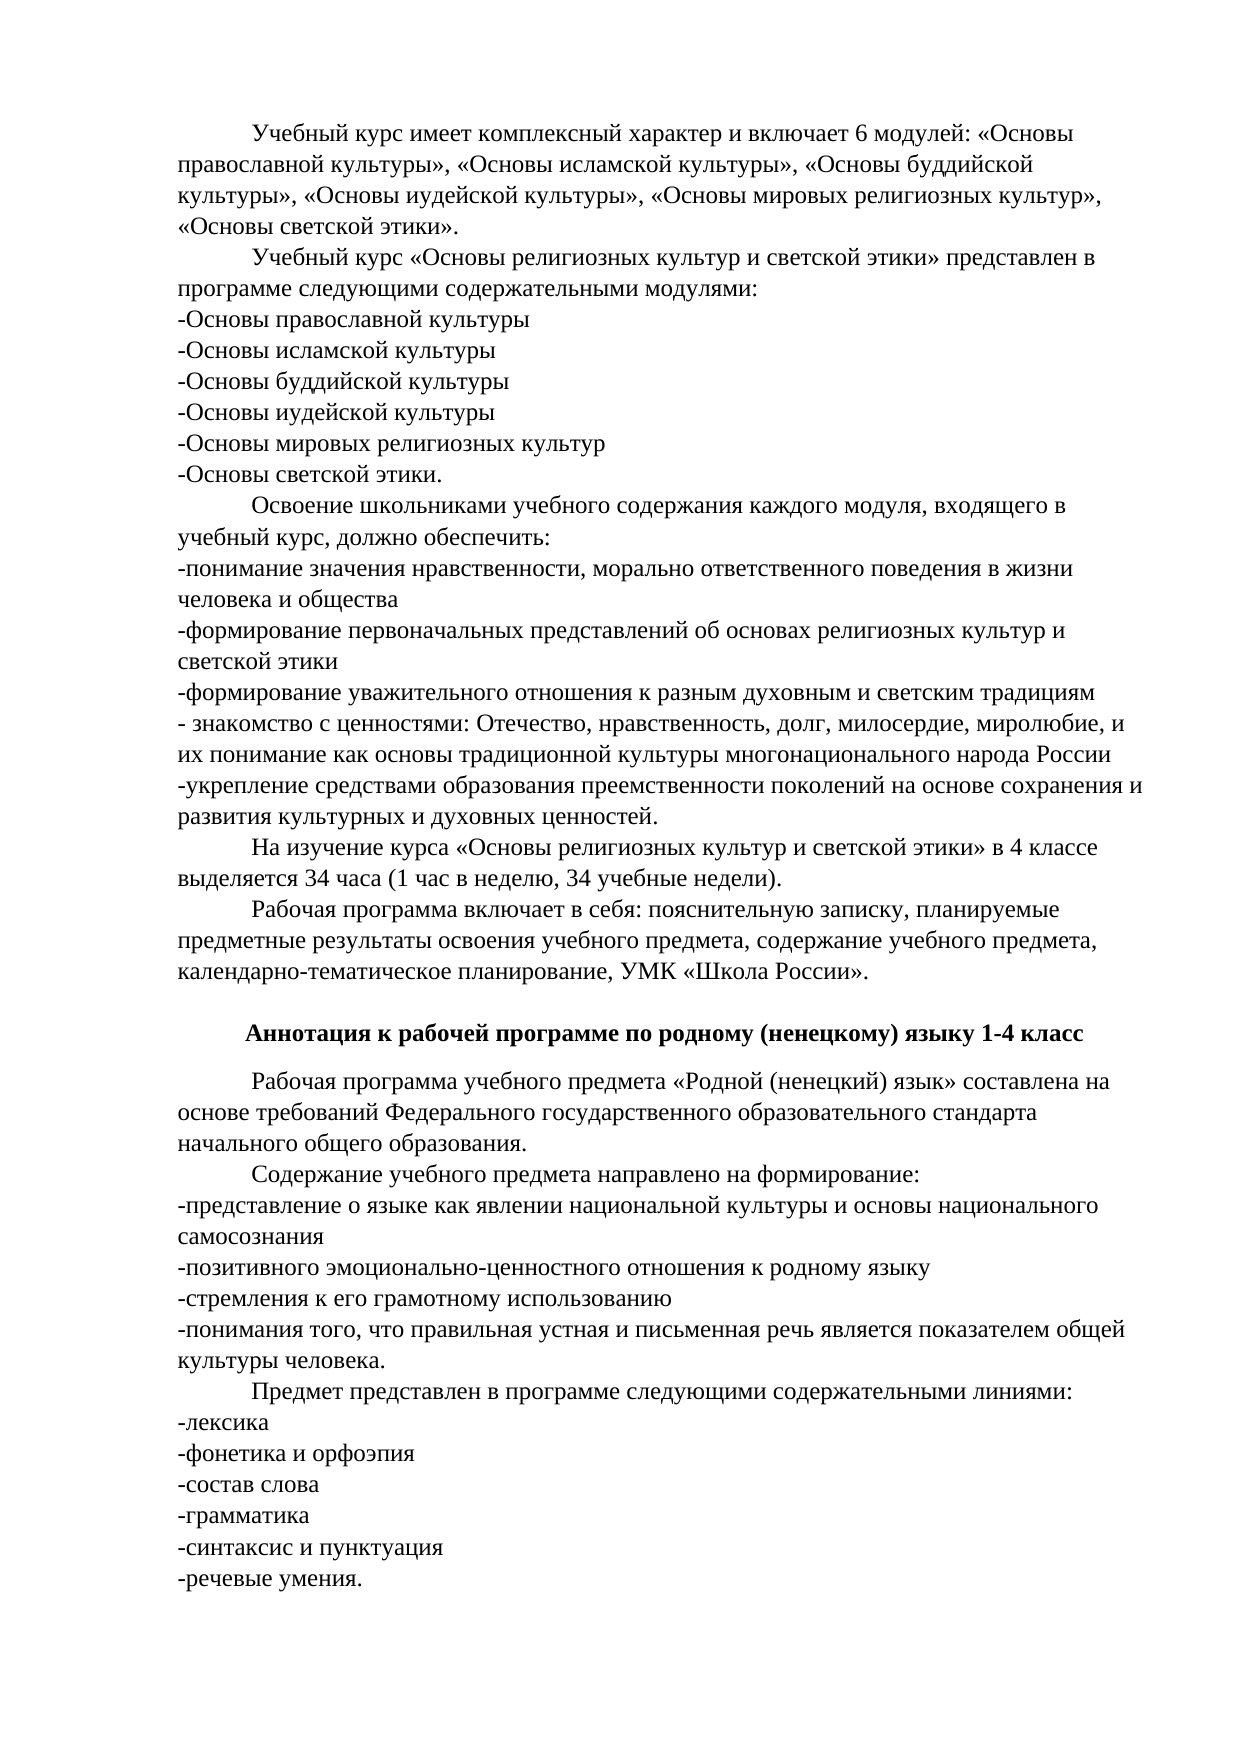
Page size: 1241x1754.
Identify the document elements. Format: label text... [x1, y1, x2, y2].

text Предмет представлен в программе следующими содержательными линиями: [177, 1376, 1152, 1405]
text -Основы мировых религиозных культур [177, 428, 1152, 457]
text -грамматика [177, 1501, 1152, 1529]
text Рабочая программа учебного предмета «Родной (ненецкий) язык» составлена на основе требований Федерального государственного образовательного стандарта начального общего образования. [177, 1066, 1152, 1157]
text - знакомство с ценностями: Отечество, нравственность, долг, милосердие, миролюбие, и их понимание как основы традиционной культуры многонационального народа России [177, 708, 1152, 768]
text Освоение школьниками учебного содержания каждого модуля, входящего в учебный курс, должно обеспечить: [177, 491, 1152, 550]
text -стремления к его грамотному использованию [177, 1283, 1152, 1312]
text На изучение курса «Основы религиозных культур и светской этики» в 4 классе выделяется 34 часа (1 час в неделю, 34 учебные недели). [177, 832, 1152, 892]
text Учебный курс имеет комплексный характер и включает 6 модулей: «Основы православной культуры», «Основы исламской культуры», «Основы буддийской культуры», «Основы иудейской культуры», «Основы мировых религиозных культур», «Основы светской этики». [177, 118, 1152, 240]
text Учебный курс «Основы религиозных культур и светской этики» представлен в программе следующими содержательными модулями: [177, 242, 1152, 302]
text -представление о языке как явлении национальной культуры и основы национального самосознания [177, 1190, 1152, 1250]
text -Основы буддийской культуры [177, 366, 1152, 395]
text -фонетика и орфоэпия [177, 1438, 1152, 1467]
text Рабочая программа включает в себя: пояснительную записку, планируемые предметные результаты освоения учебного предмета, содержание учебного предмета, календарно-тематическое планирование, УМК «Школа России». [177, 894, 1152, 985]
text Содержание учебного предмета направлено на формирование: [177, 1159, 1152, 1188]
text -синтаксис и пунктуация [177, 1532, 1152, 1560]
text -состав слова [177, 1469, 1152, 1498]
text -понимания того, что правильная устная и письменная речь является показателем общей культуры человека. [177, 1314, 1152, 1374]
text Аннотация к рабочей программе по родному (ненецкому) языку 1-4 класс [177, 1018, 1152, 1047]
text -речевые умения. [177, 1563, 1152, 1591]
text -Основы исламской культуры [177, 335, 1152, 364]
text -Основы православной культуры [177, 304, 1152, 333]
text -Основы светской этики. [177, 459, 1152, 488]
text -позитивного эмоционально-ценностного отношения к родному языку [177, 1252, 1152, 1281]
text -укрепление средствами образования преемственности поколений на основе сохранения и развития культурных и духовных ценностей. [177, 770, 1152, 830]
text -Основы иудейской культуры [177, 397, 1152, 426]
text -формирование первоначальных представлений об основах религиозных культур и светской этики [177, 615, 1152, 674]
text -понимание значения нравственности, морально ответственного поведения в жизни человека и общества [177, 553, 1152, 612]
text -формирование уважительного отношения к разным духовным и светским традициям [177, 677, 1152, 706]
text -лексика [177, 1407, 1152, 1436]
